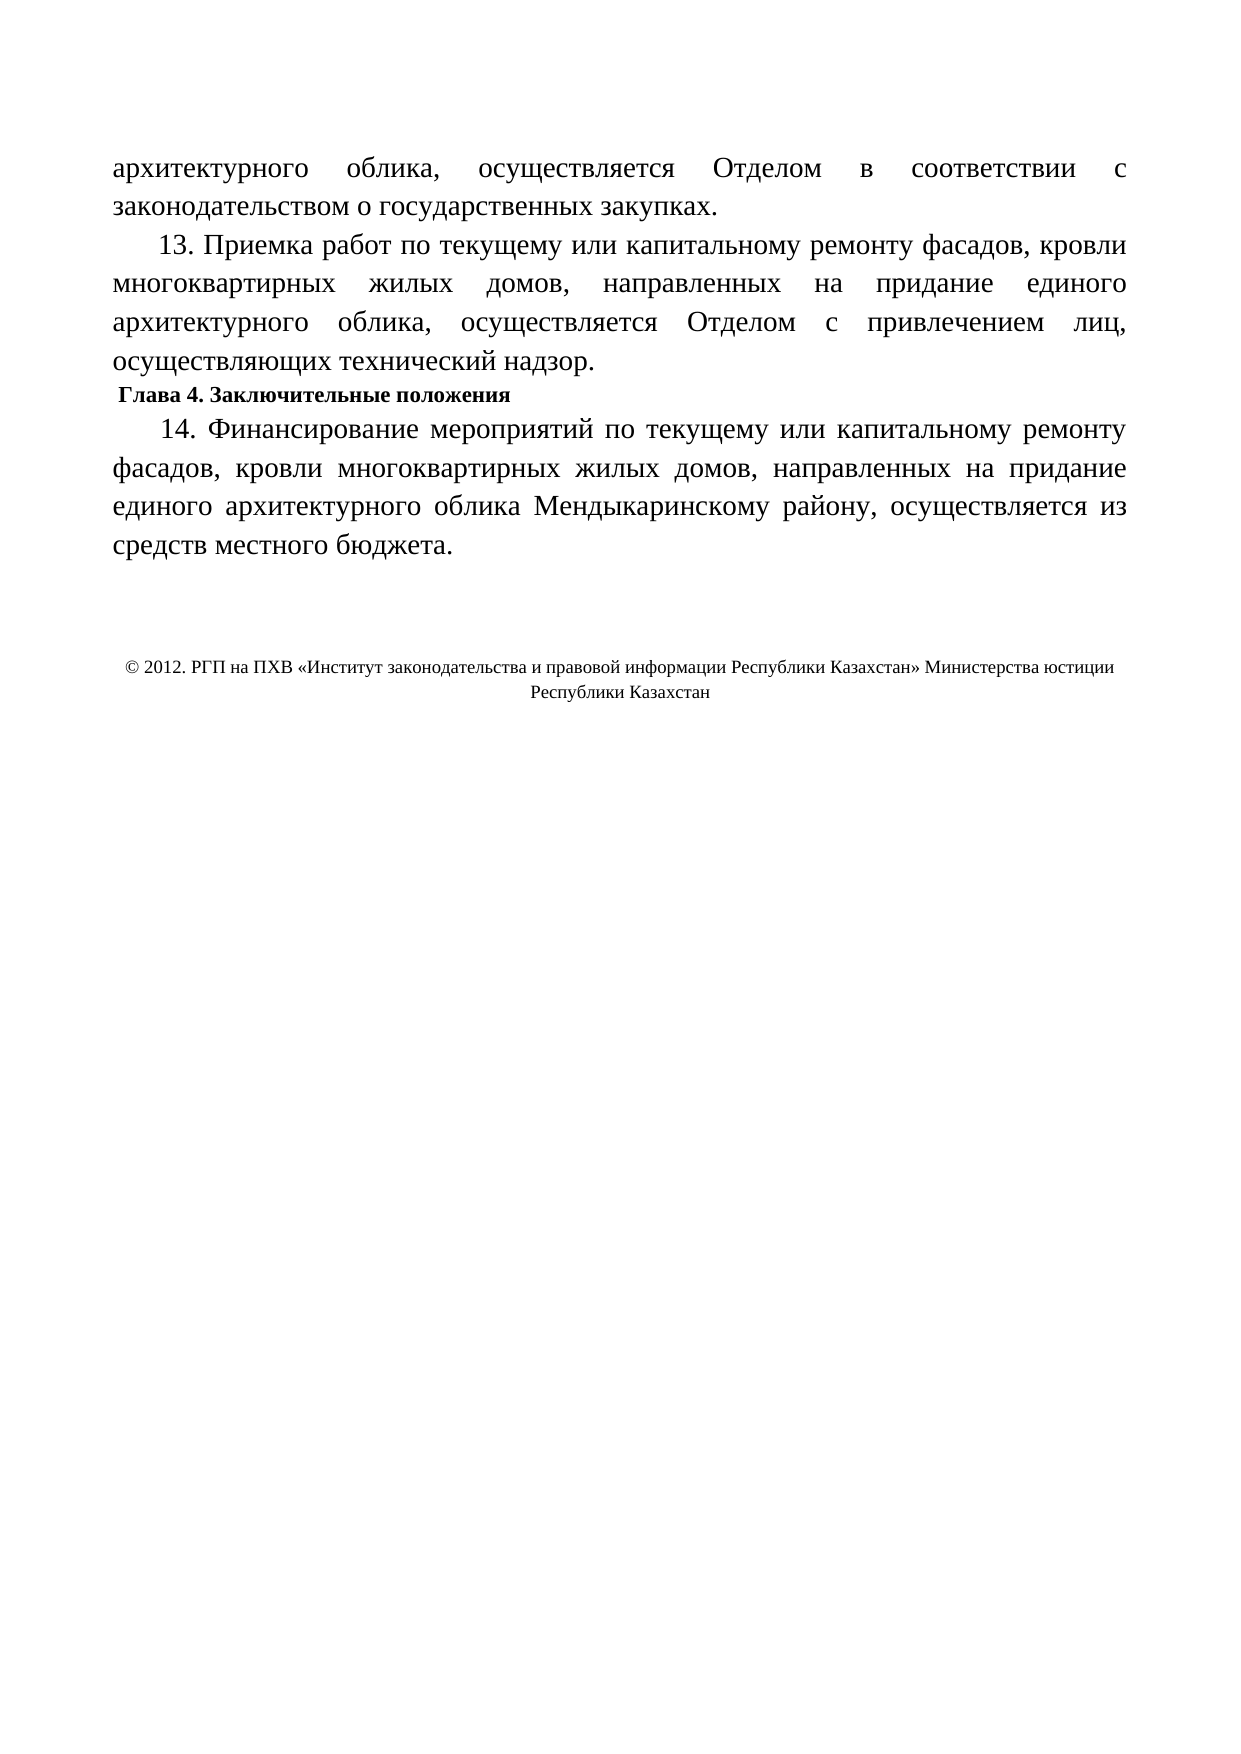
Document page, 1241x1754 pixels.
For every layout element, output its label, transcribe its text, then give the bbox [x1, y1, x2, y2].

text 13. Приемка работ по текущему или капитальному ремонту фасадов, кровли многоквартирных жилых домов, направленных на придание единого архитектурного облика, осуществляется Отделом с привлечением лиц, осуществляющих технический надзор. [112, 227, 1128, 376]
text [112, 150, 1128, 222]
text © 2012. РГП на ПХВ «Институт законодательства и правовой информации Республики Казахстан» Министерства юстиции Республики Казахстан [112, 656, 1128, 703]
text Глава 4. Заключительные положения [112, 381, 1128, 408]
text 14. Финансирование мероприятий по текущему или капитальному ремонту фасадов, кровли многоквартирных жилых домов, направленных на придание единого архитектурного облика Мендыкаринскому району, осуществляется из средств местного бюджета. [112, 411, 1128, 561]
